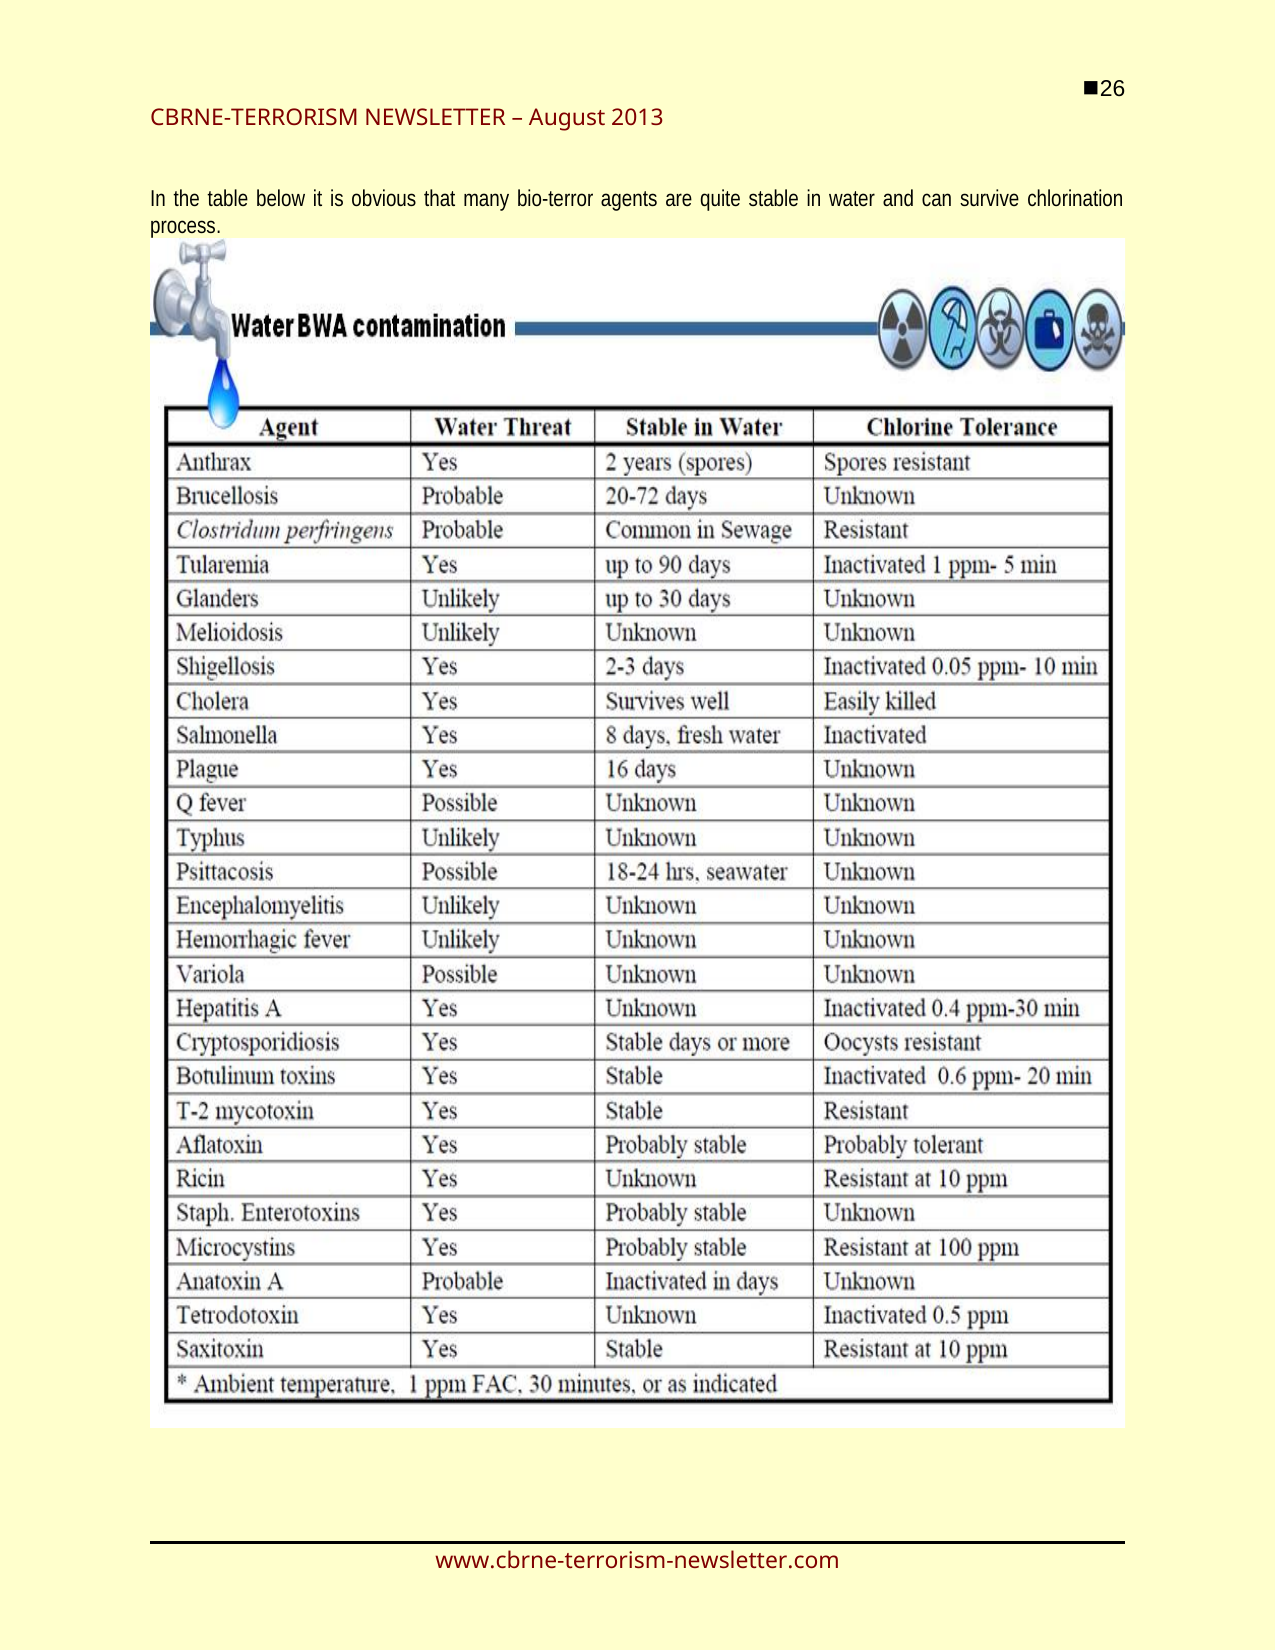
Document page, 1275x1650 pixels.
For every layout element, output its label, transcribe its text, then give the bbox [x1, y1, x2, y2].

subtitle In the table below it is obvious that many bio-terror agents are quite stable in water and can survive chlorination process. [150, 185, 1125, 238]
picture [150, 238, 1125, 1426]
